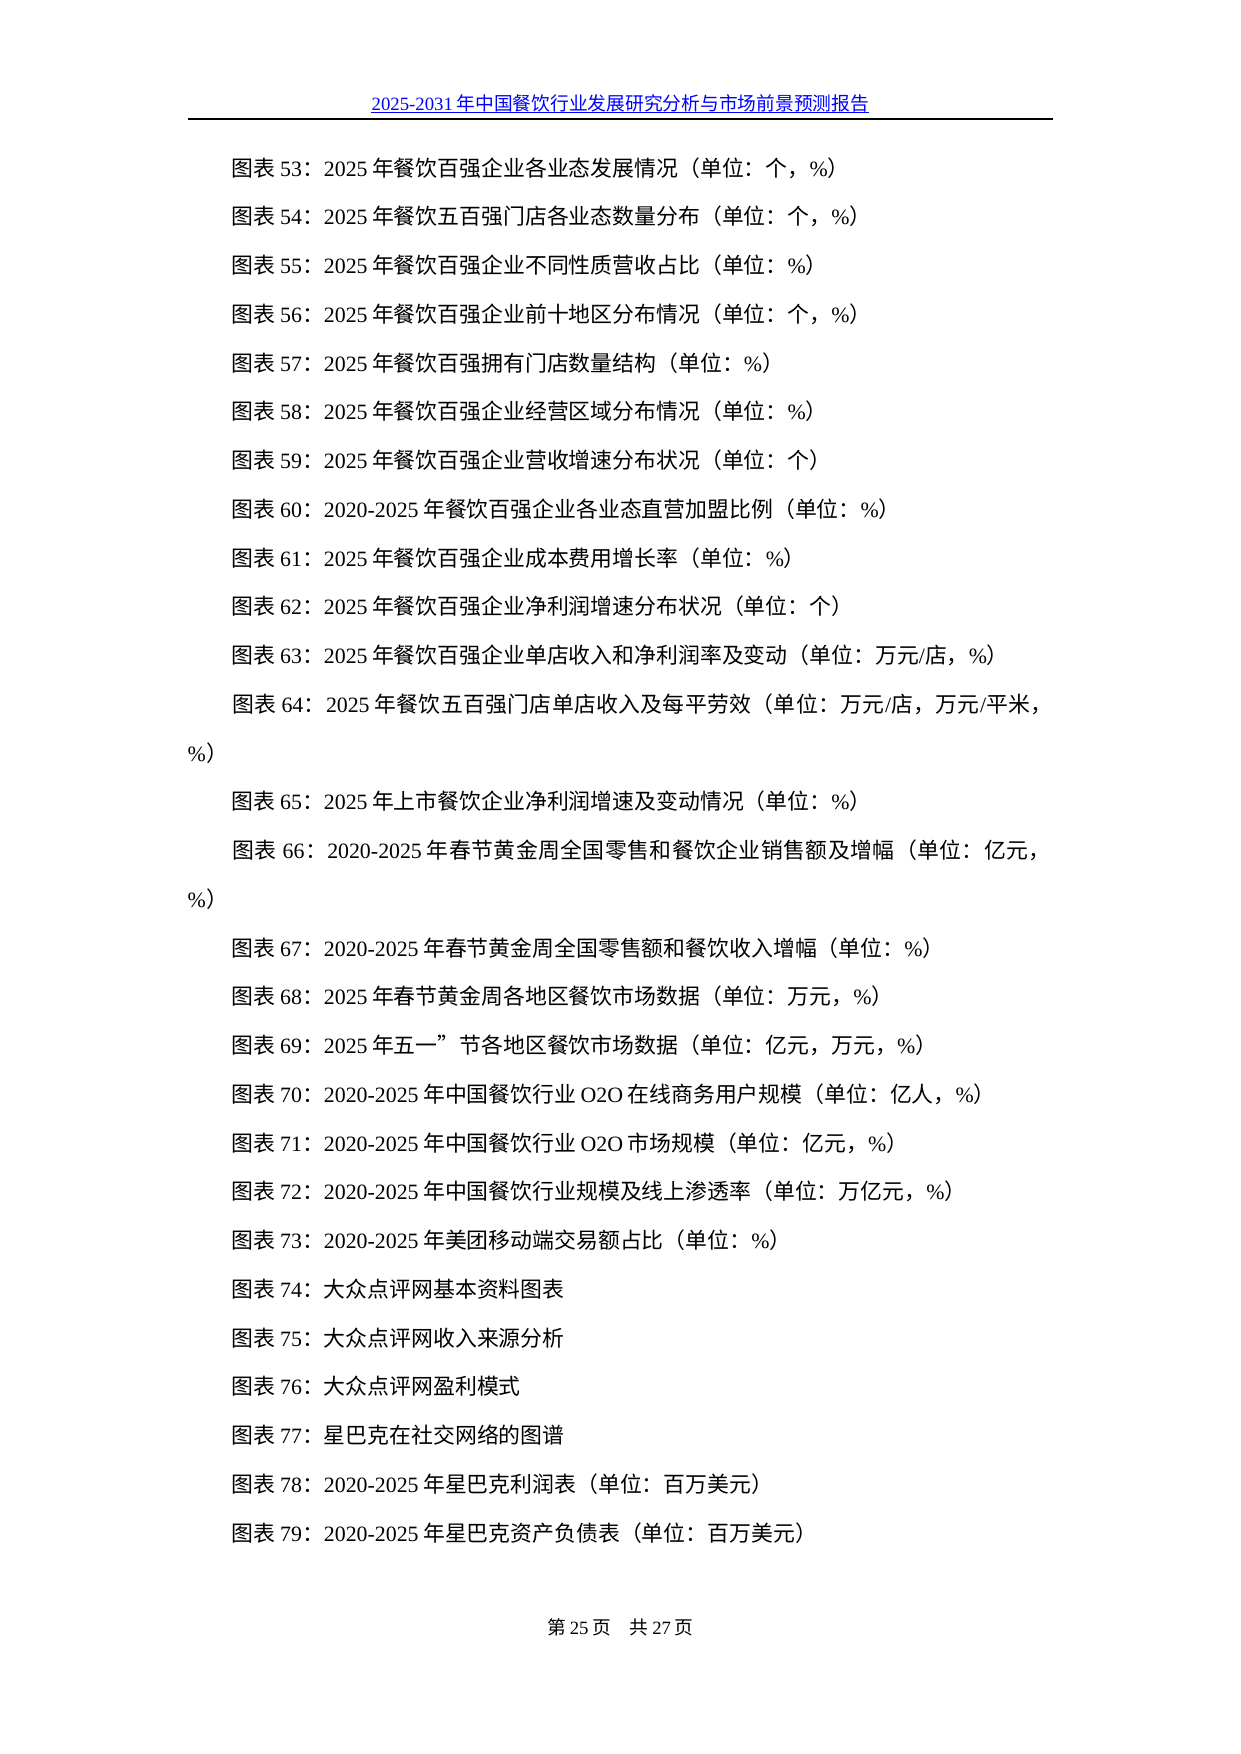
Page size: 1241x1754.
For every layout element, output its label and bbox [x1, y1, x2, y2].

text [187, 150, 1053, 1548]
